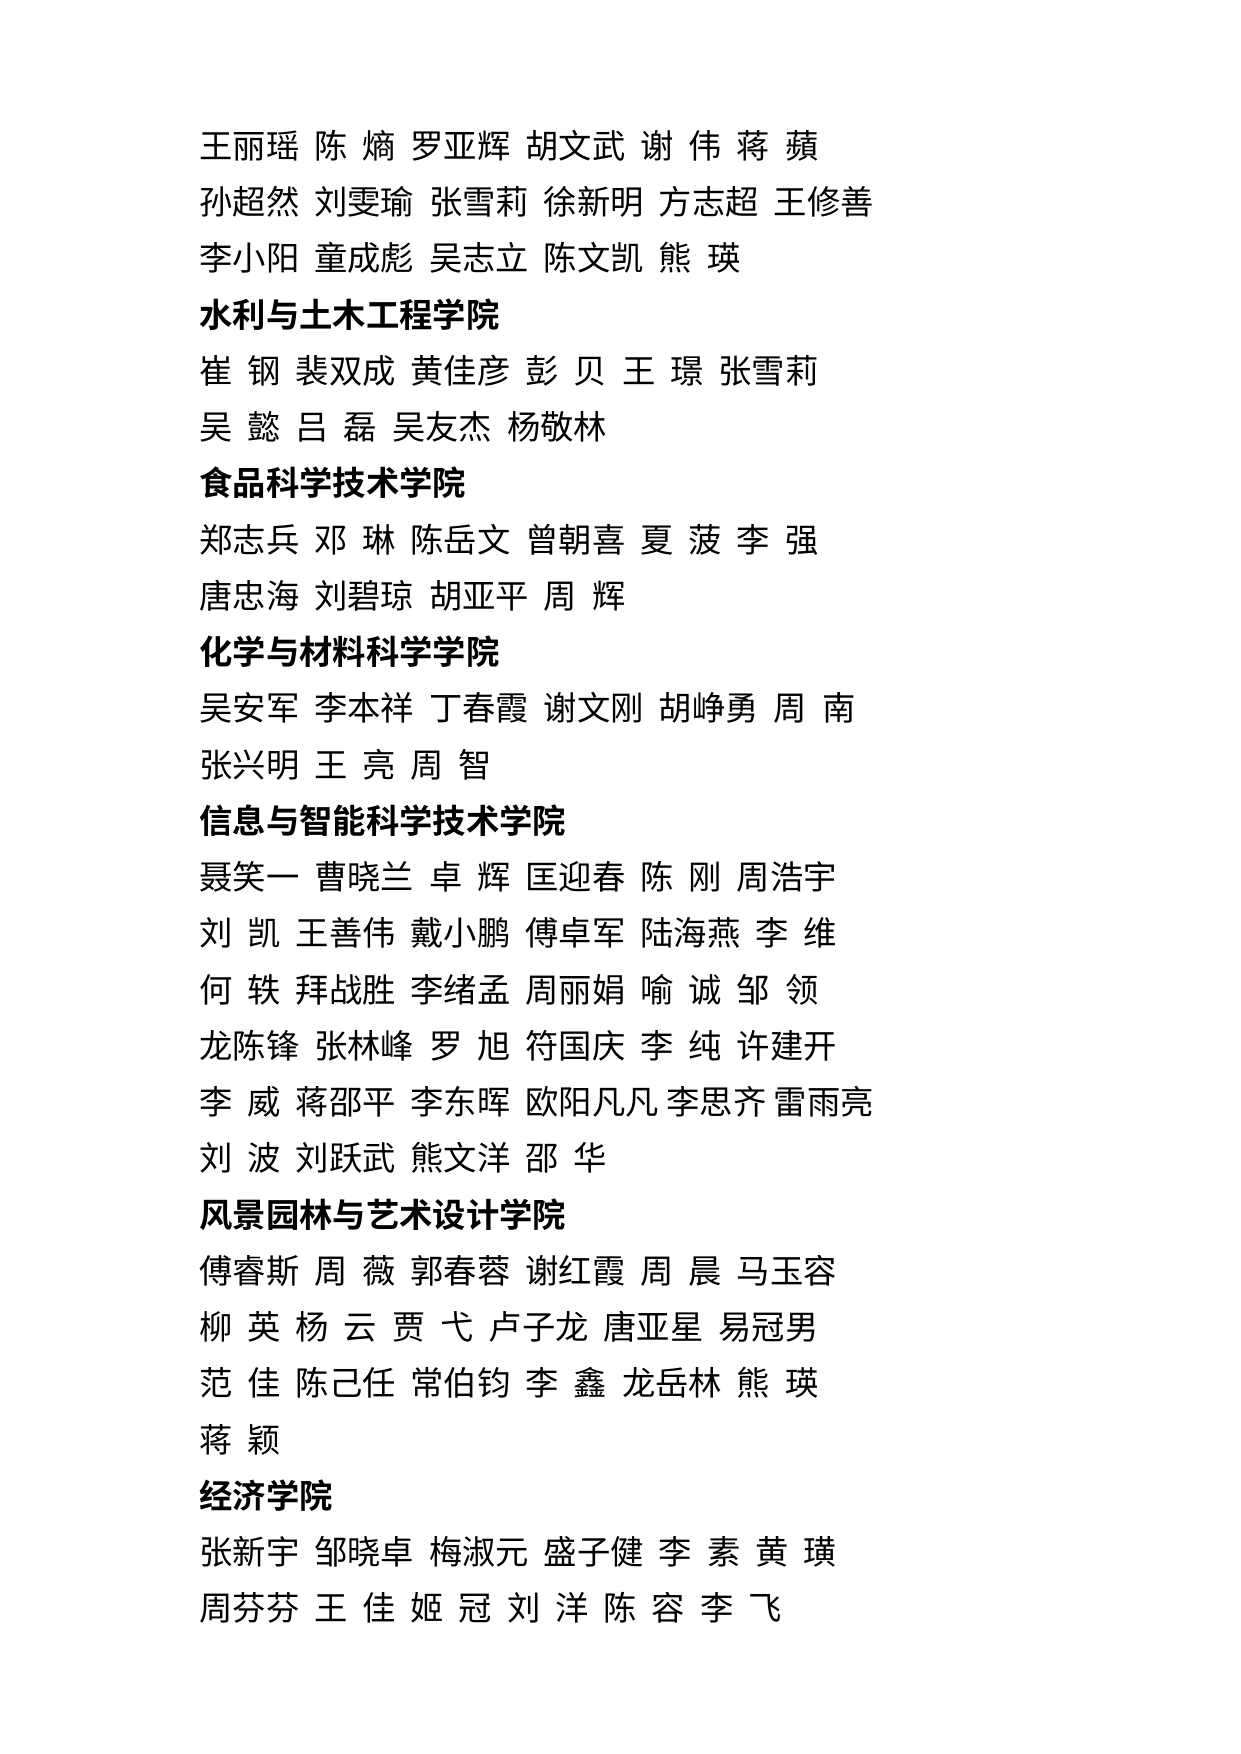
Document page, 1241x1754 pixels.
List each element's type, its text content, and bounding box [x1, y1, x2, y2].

text 化学与材料科学学院 [199, 619, 1063, 676]
text 崔 钢 裴双成 黄佳彦 彭 贝 王 璟 张雪莉 [199, 338, 1063, 394]
text 信息与智能科学技术学院 [199, 788, 1063, 844]
text 刘 凯 王善伟 戴小鹏 傅卓军 陆海燕 李 维 [199, 901, 1063, 957]
text 张新宇 邹晓卓 梅淑元 盛子健 李 素 黄 璜 [199, 1519, 1063, 1576]
text 刘 波 刘跃武 熊文洋 邵 华 [199, 1126, 1063, 1182]
text 龙陈锋 张林峰 罗 旭 符国庆 李 纯 许建开 [199, 1013, 1063, 1069]
text 风景园林与艺术设计学院 [199, 1182, 1063, 1238]
text 李小阳 童成彪 吴志立 陈文凯 熊 瑛 [199, 226, 1063, 282]
text 唐忠海 刘碧琼 胡亚平 周 辉 [199, 563, 1063, 619]
text 柳 英 杨 云 贾 弋 卢子龙 唐亚星 易冠男 [199, 1294, 1063, 1351]
text 食品科学技术学院 [199, 451, 1063, 507]
text 吴 懿 吕 磊 吴友杰 杨敬林 [199, 394, 1063, 451]
text 周芬芬 王 佳 姬 冠 刘 洋 陈 容 李 飞 [199, 1576, 1063, 1632]
text 蒋 颖 [199, 1407, 1063, 1463]
text 聂笑一 曹晓兰 卓 辉 匡迎春 陈 刚 周浩宇 [199, 844, 1063, 901]
text 傅睿斯 周 薇 郭春蓉 谢红霞 周 晨 马玉容 [199, 1238, 1063, 1294]
text 何 轶 拜战胜 李绪孟 周丽娟 喻 诚 邹 领 [199, 957, 1063, 1013]
text 范 佳 陈己任 常伯钧 李 鑫 龙岳林 熊 瑛 [199, 1351, 1063, 1407]
text 吴安军 李本祥 丁春霞 谢文刚 胡峥勇 周 南 [199, 676, 1063, 732]
text 李 威 蒋邵平 李东晖 欧阳凡凡 李思齐 雷雨亮 [199, 1069, 1063, 1126]
text 郑志兵 邓 琳 陈岳文 曾朝喜 夏 菠 李 强 [199, 507, 1063, 563]
text 张兴明 王 亮 周 智 [199, 732, 1063, 788]
text 经济学院 [199, 1463, 1063, 1519]
text 水利与土木工程学院 [199, 282, 1063, 338]
text 王丽瑶 陈 熵 罗亚辉 胡文武 谢 伟 蒋 蘋 [199, 113, 1063, 169]
text 孙超然 刘雯瑜 张雪莉 徐新明 方志超 王修善 [199, 169, 1063, 226]
